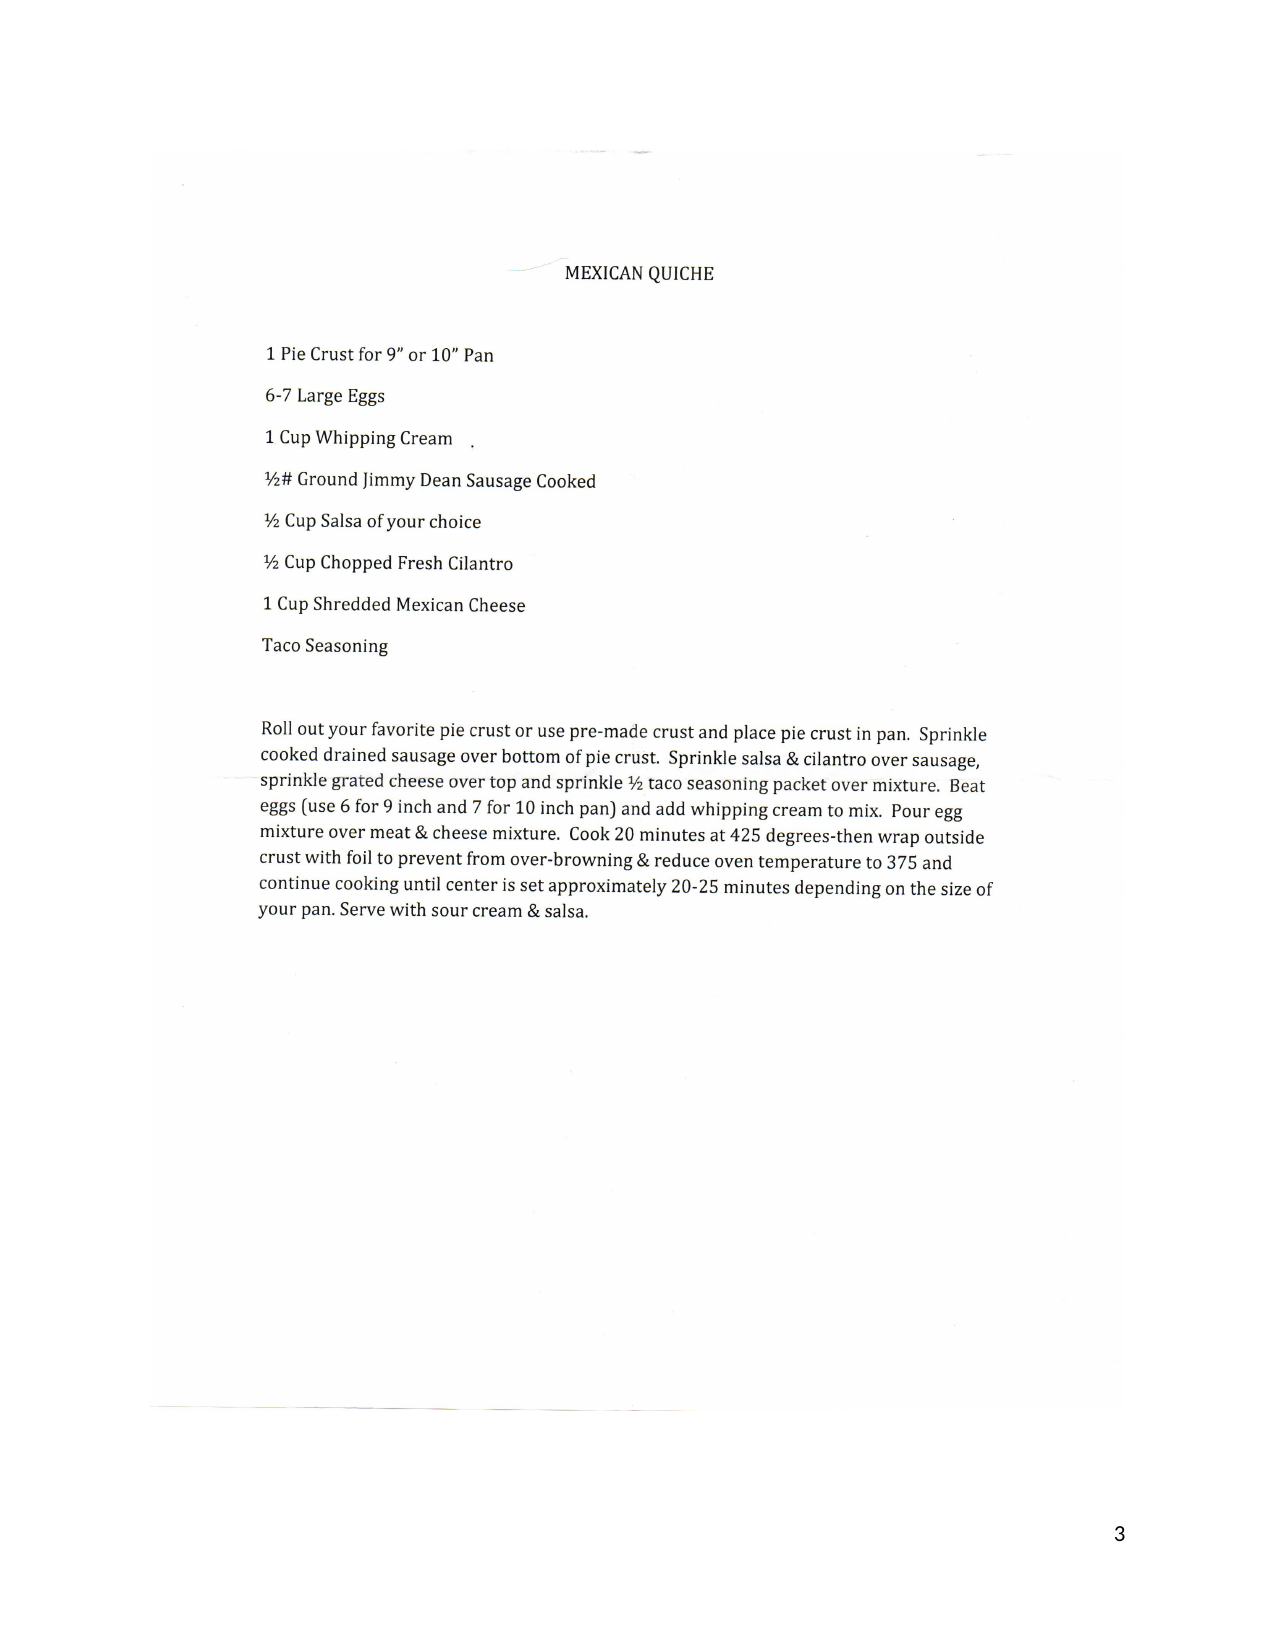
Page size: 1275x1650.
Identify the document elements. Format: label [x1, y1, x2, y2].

picture [150, 149, 1124, 1411]
